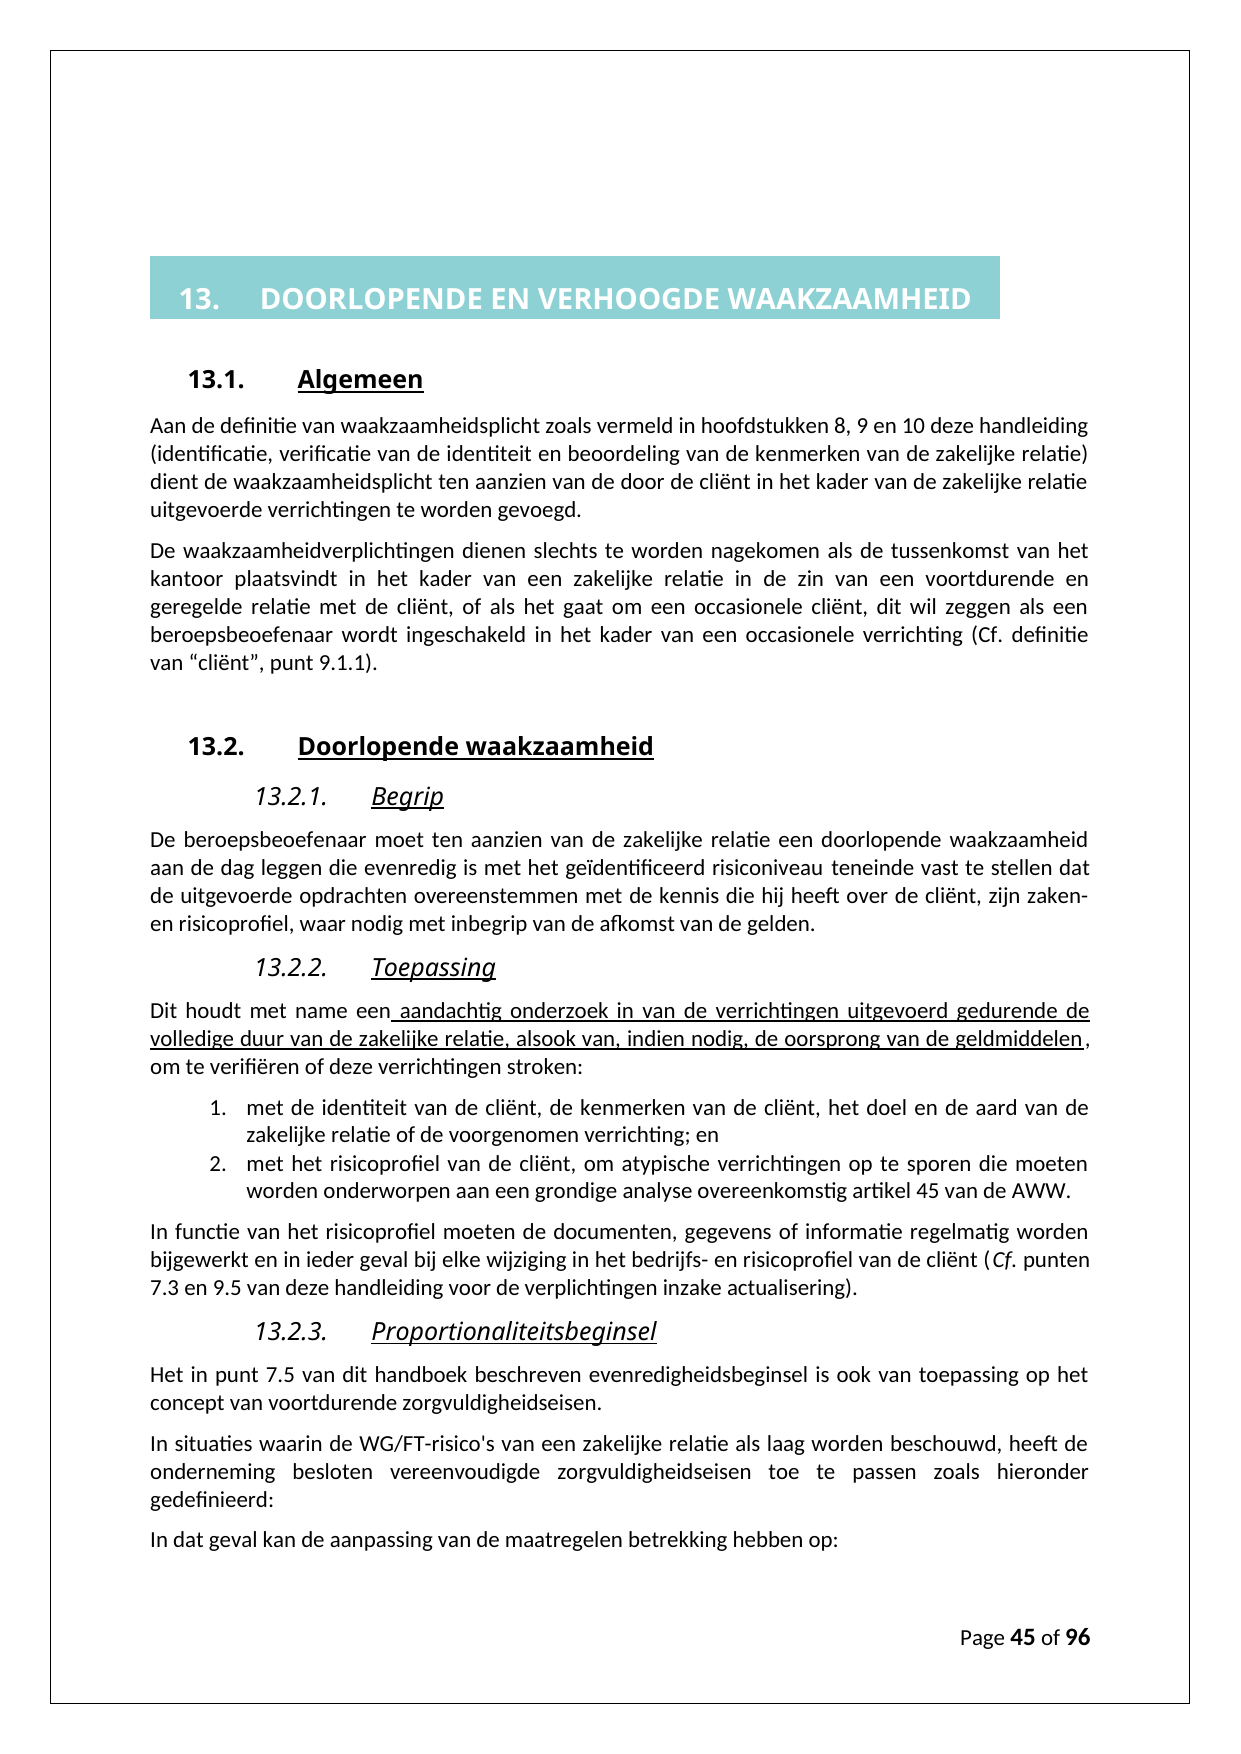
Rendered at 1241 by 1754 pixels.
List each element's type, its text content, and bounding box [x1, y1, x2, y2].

text In situaties waarin de WG/FT-risico's van een zakelijke relatie als laag worden beschouwd, heeft de onderneming besloten vereenvoudigde zorgvuldigheidseisen toe te passen zoals hieronder gedefinieerd: [150, 1429, 1090, 1513]
text In dat geval kan de aanpassing van de maatregelen betrekking hebben op: [150, 1525, 1090, 1553]
subtitle Proportionaliteitsbeginsel [253, 1314, 1090, 1348]
subtitle Begrip [253, 778, 1090, 812]
text In functie van het risicoprofiel moeten de documenten, gegevens of informatie regelmatig worden bijgewerkt en in ieder geval bij elke wijziging in het bedrijfs- en risicoprofiel van de cliënt (Cf. punten 7.3 en 9.5 van deze handleiding voor de verplichtingen inzake actualisering). [150, 1217, 1090, 1301]
text Aan de definitie van waakzaamheidsplicht zoals vermeld in hoofdstukken 8, 9 en 10 deze handleiding (identificatie, verificatie van de identiteit en beoordeling van de kenmerken van de zakelijke relatie) dient de waakzaamheidsplicht ten aanzien van de door de cliënt in het kader van de zakelijke relatie uitgevoerde verrichtingen te worden gevoegd. [150, 411, 1090, 523]
subtitle Doorlopende waakzaamheid [187, 729, 1090, 763]
text Het in punt 7.5 van dit handboek beschreven evenredigheidsbeginsel is ook van toepassing op het concept van voortdurende zorgvuldigheidseisen. [150, 1360, 1090, 1416]
text DOORLOPENDE EN VERHOOGDE WAAKZAAMHEID [150, 257, 1000, 318]
list met de identiteit van de cliënt, de kenmerken van de cliënt, het doel en de aard van de zakelijke relatie of de voorgenomen verrichting; en [209, 1093, 1090, 1149]
text De beroepsbeoefenaar moet ten aanzien van de zakelijke relatie een doorlopende waakzaamheid aan de dag leggen die evenredig is met het geïdentificeerd risiconiveau teneinde vast te stellen dat de uitgevoerde opdrachten overeenstemmen met de kennis die hij heeft over de cliënt, zijn zaken- en risicoprofiel, waar nodig met inbegrip van de afkomst van de gelden. [150, 825, 1090, 937]
text Dit houdt met name een aandachtig onderzoek in van de verrichtingen uitgevoerd gedurende de volledige duur van de zakelijke relatie, alsook van, indien nodig, de oorsprong van de geldmiddelen, om te verifiëren of deze verrichtingen stroken: [150, 996, 1090, 1080]
subtitle Toepassing [253, 949, 1090, 983]
subtitle Algemeen [187, 362, 1090, 396]
text De waakzaamheidverplichtingen dienen slechts te worden nagekomen als de tussenkomst van het kantoor plaatsvindt in het kader van een zakelijke relatie in de zin van een voortdurende en geregelde relatie met de cliënt, of als het gaat om een occasionele cliënt, dit wil zeggen als een beroepsbeoefenaar wordt ingeschakeld in het kader van een occasionele verrichting (Cf. definitie van “cliënt”, punt 9.1.1). [150, 536, 1090, 676]
list met het risicoprofiel van de cliënt, om atypische verrichtingen op te sporen die moeten worden onderworpen aan een grondige analyse overeenkomstig artikel 45 van de AWW. [209, 1149, 1090, 1205]
